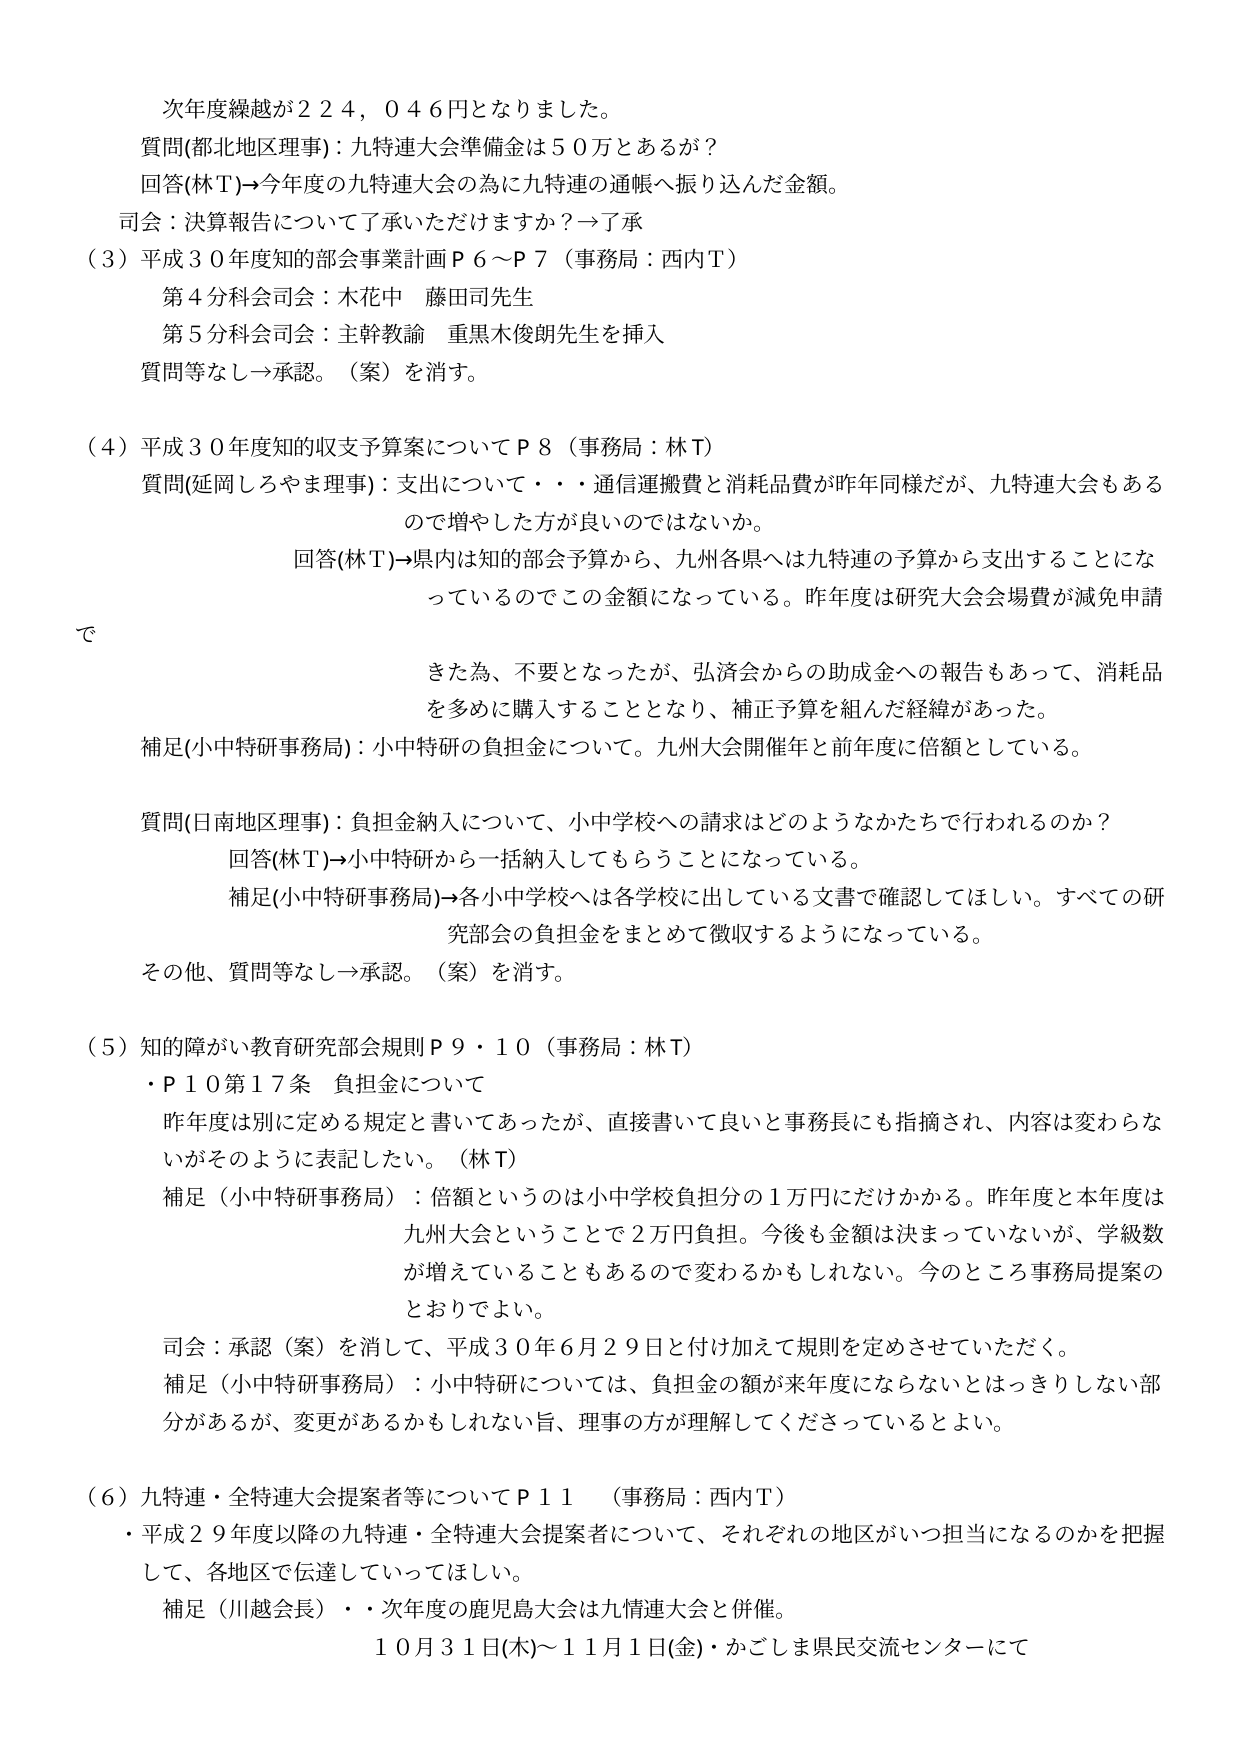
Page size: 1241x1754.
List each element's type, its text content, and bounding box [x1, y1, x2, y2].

text 質問(日南地区理事)：負担金納入について、小中学校への請求はどのようなかたちで行われるのか？ [141, 802, 1165, 839]
text きた為、不要となったが、弘済会からの助成金への報告もあって、消耗品を多めに購入することとなり、補正予算を組んだ経緯があった。 [425, 652, 1165, 727]
text 補足（小中特研事務局）：小中特研については、負担金の額が来年度にならないとはっきりしない部分があるが、変更があるかもしれない旨、理事の方が理解してくださっているとよい。 [75, 1364, 1165, 1439]
text （６）九特連・全特連大会提案者等についてP１１ （事務局：西内Ｔ） [75, 1477, 1165, 1514]
text その他、質問等なし→承認。（案）を消す。 [75, 952, 1165, 989]
text 質問(延岡しろやま理事)：支出について・・・通信運搬費と消耗品費が昨年同様だが、九特連大会もあるので増やした方が良いのではないか。 [75, 464, 1165, 539]
text 回答(林Ｔ)→小中特研から一括納入してもらうことになっている。 [141, 839, 1165, 877]
text 昨年度は別に定める規定と書いてあったが、直接書いて良いと事務長にも指摘され、内容は変わらないがそのように表記したい。（林T） [75, 1102, 1165, 1177]
text 次年度繰越が２２４，０４６円となりました。 [75, 89, 1165, 127]
text 回答(林Ｔ)→県内は知的部会予算から、九州各県へは九特連の予算から支出することにな [75, 539, 1165, 577]
text 司会：承認（案）を消して、平成３０年６月２９日と付け加えて規則を定めさせていただく。 [75, 1327, 1165, 1364]
text 質問等なし→承認。（案）を消す。 [75, 352, 1165, 389]
text 補足（小中特研事務局）：倍額というのは小中学校負担分の１万円にだけかかる。昨年度と本年度は九州大会ということで２万円負担。今後も金額は決まっていないが、学級数が増えていることもあるので変わるかもしれない。今のところ事務局提案のとおりでよい。 [162, 1177, 1165, 1327]
text 第５分科会司会：主幹教諭 重黒木俊朗先生を挿入 [75, 314, 1165, 352]
text 質問(都北地区理事)：九特連大会準備金は５０万とあるが？ [75, 127, 1165, 164]
text ・平成２９年度以降の九特連・全特連大会提案者について、それぞれの地区がいつ担当になるのかを把握して、各地区で伝達していってほしい。 [119, 1514, 1165, 1589]
text 補足(小中特研事務局)→各小中学校へは各学校に出している文書で確認してほしい。すべての研究部会の負担金をまとめて徴収するようになっている。 [228, 877, 1165, 952]
text ・P１０第１７条 負担金について [75, 1064, 1165, 1102]
text 補足(小中特研事務局)：小中特研の負担金について。九州大会開催年と前年度に倍額としている。 [75, 727, 1165, 764]
text 回答(林Ｔ)→今年度の九特連大会の為に九特連の通帳へ振り込んだ金額。 [75, 164, 1165, 202]
text っているのでこの金額になっている。昨年度は研究大会会場費が減免申請で [75, 577, 1165, 652]
text 司会：決算報告について了承いただけますか？→了承 [75, 202, 1165, 239]
text （３）平成３０年度知的部会事業計画P６～P７（事務局：西内Ｔ） [75, 239, 1165, 277]
text １０月３１日(木)～１１月１日(金)・かごしま県民交流センターにて [75, 1627, 1165, 1664]
text 補足（川越会長）・・次年度の鹿児島大会は九情連大会と併催。 [75, 1589, 1165, 1627]
text 第４分科会司会：木花中 藤田司先生 [75, 277, 1165, 314]
text （４）平成３０年度知的収支予算案についてP８（事務局：林T） [75, 427, 1165, 464]
text （５）知的障がい教育研究部会規則P９・１０（事務局：林T） [75, 1027, 1165, 1064]
